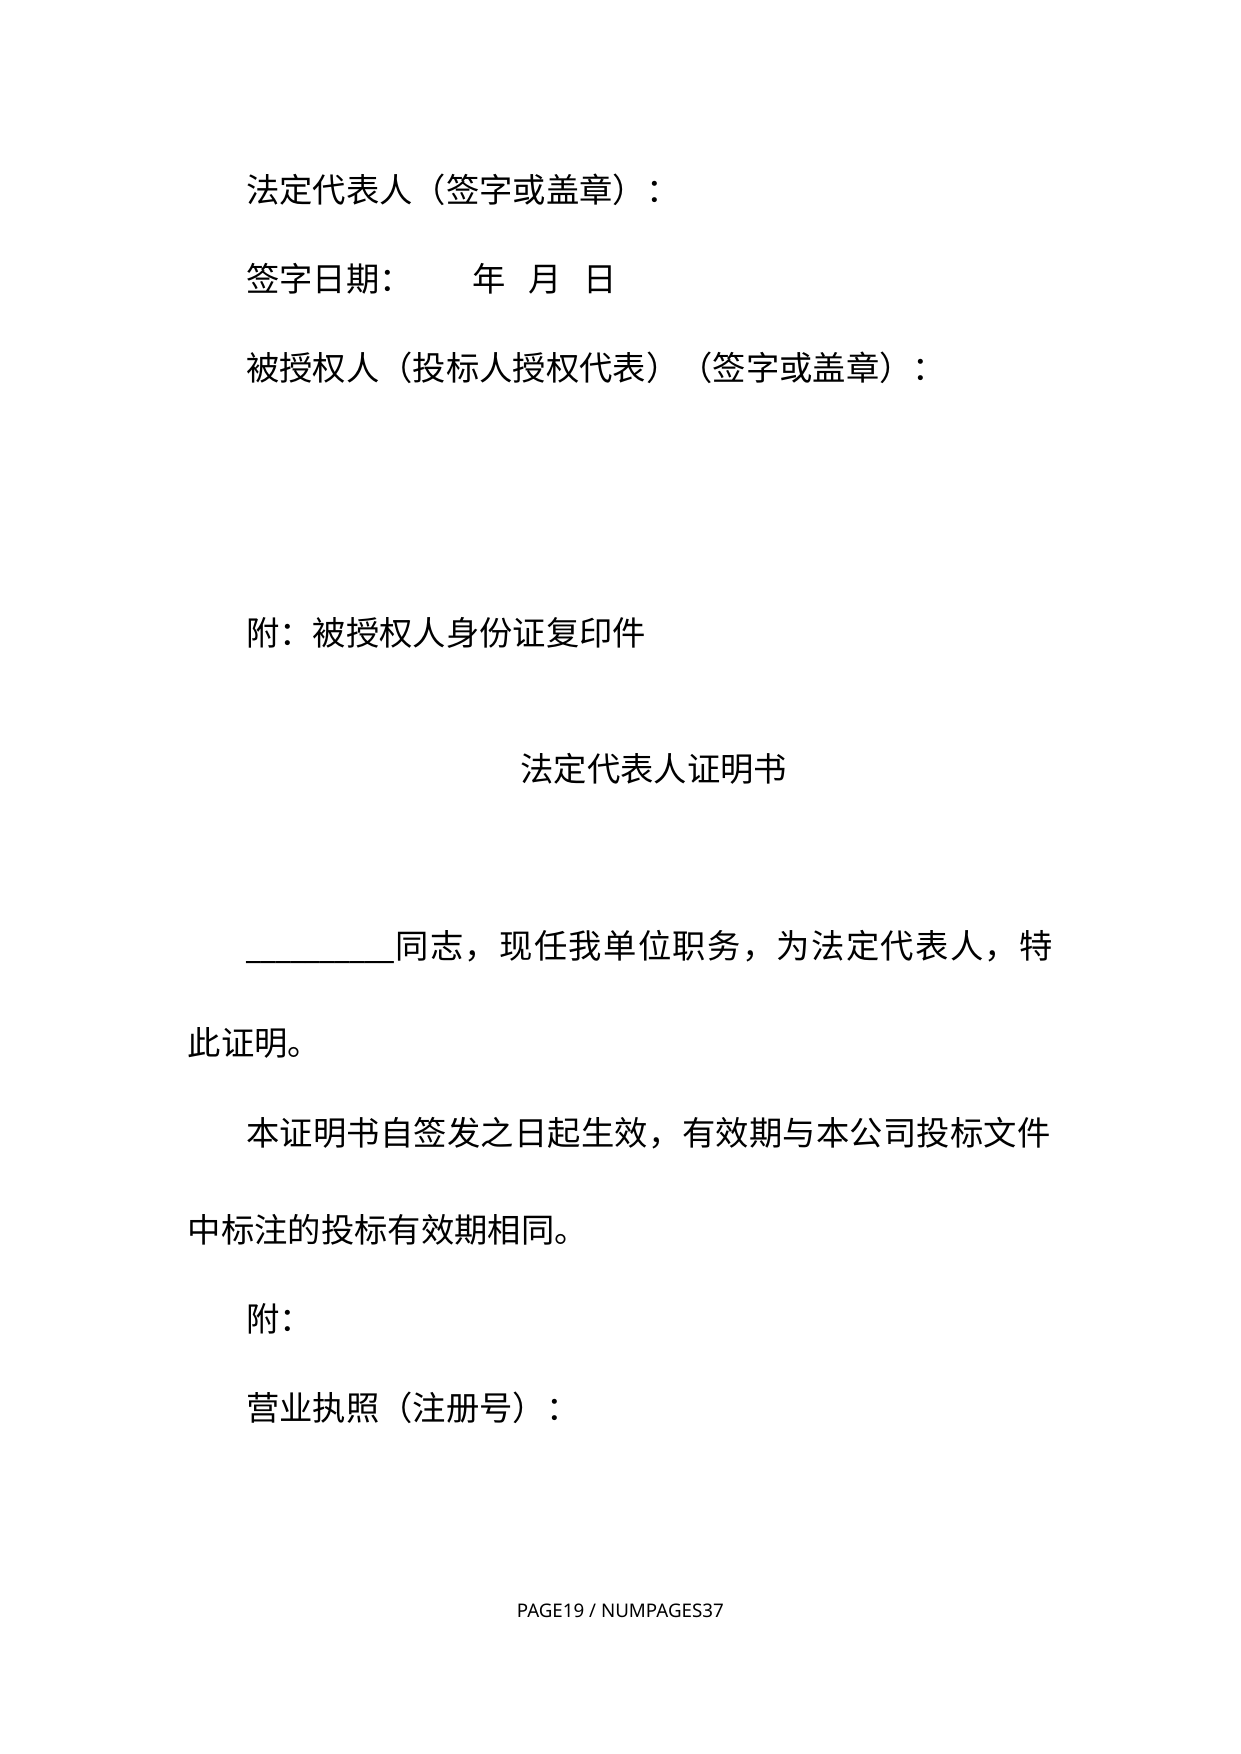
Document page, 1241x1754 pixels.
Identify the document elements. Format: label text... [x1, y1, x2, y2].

text 被授权人（投标人授权代表）（签字或盖章）： [187, 334, 1053, 399]
text 法定代表人证明书 [187, 734, 1053, 799]
text 签字日期： 年 月 日 [187, 244, 1053, 309]
text 附： [187, 1284, 1053, 1349]
text __________同志，现任我单位职务，为法定代表人，特此证明。 [187, 911, 1053, 1074]
text 本证明书自签发之日起生效，有效期与本公司投标文件中标注的投标有效期相同。 [187, 1098, 1053, 1260]
text 法定代表人（签字或盖章）： [187, 156, 1053, 221]
text 营业执照（注册号）： [187, 1373, 1053, 1438]
text 附：被授权人身份证复印件 [187, 598, 1053, 663]
